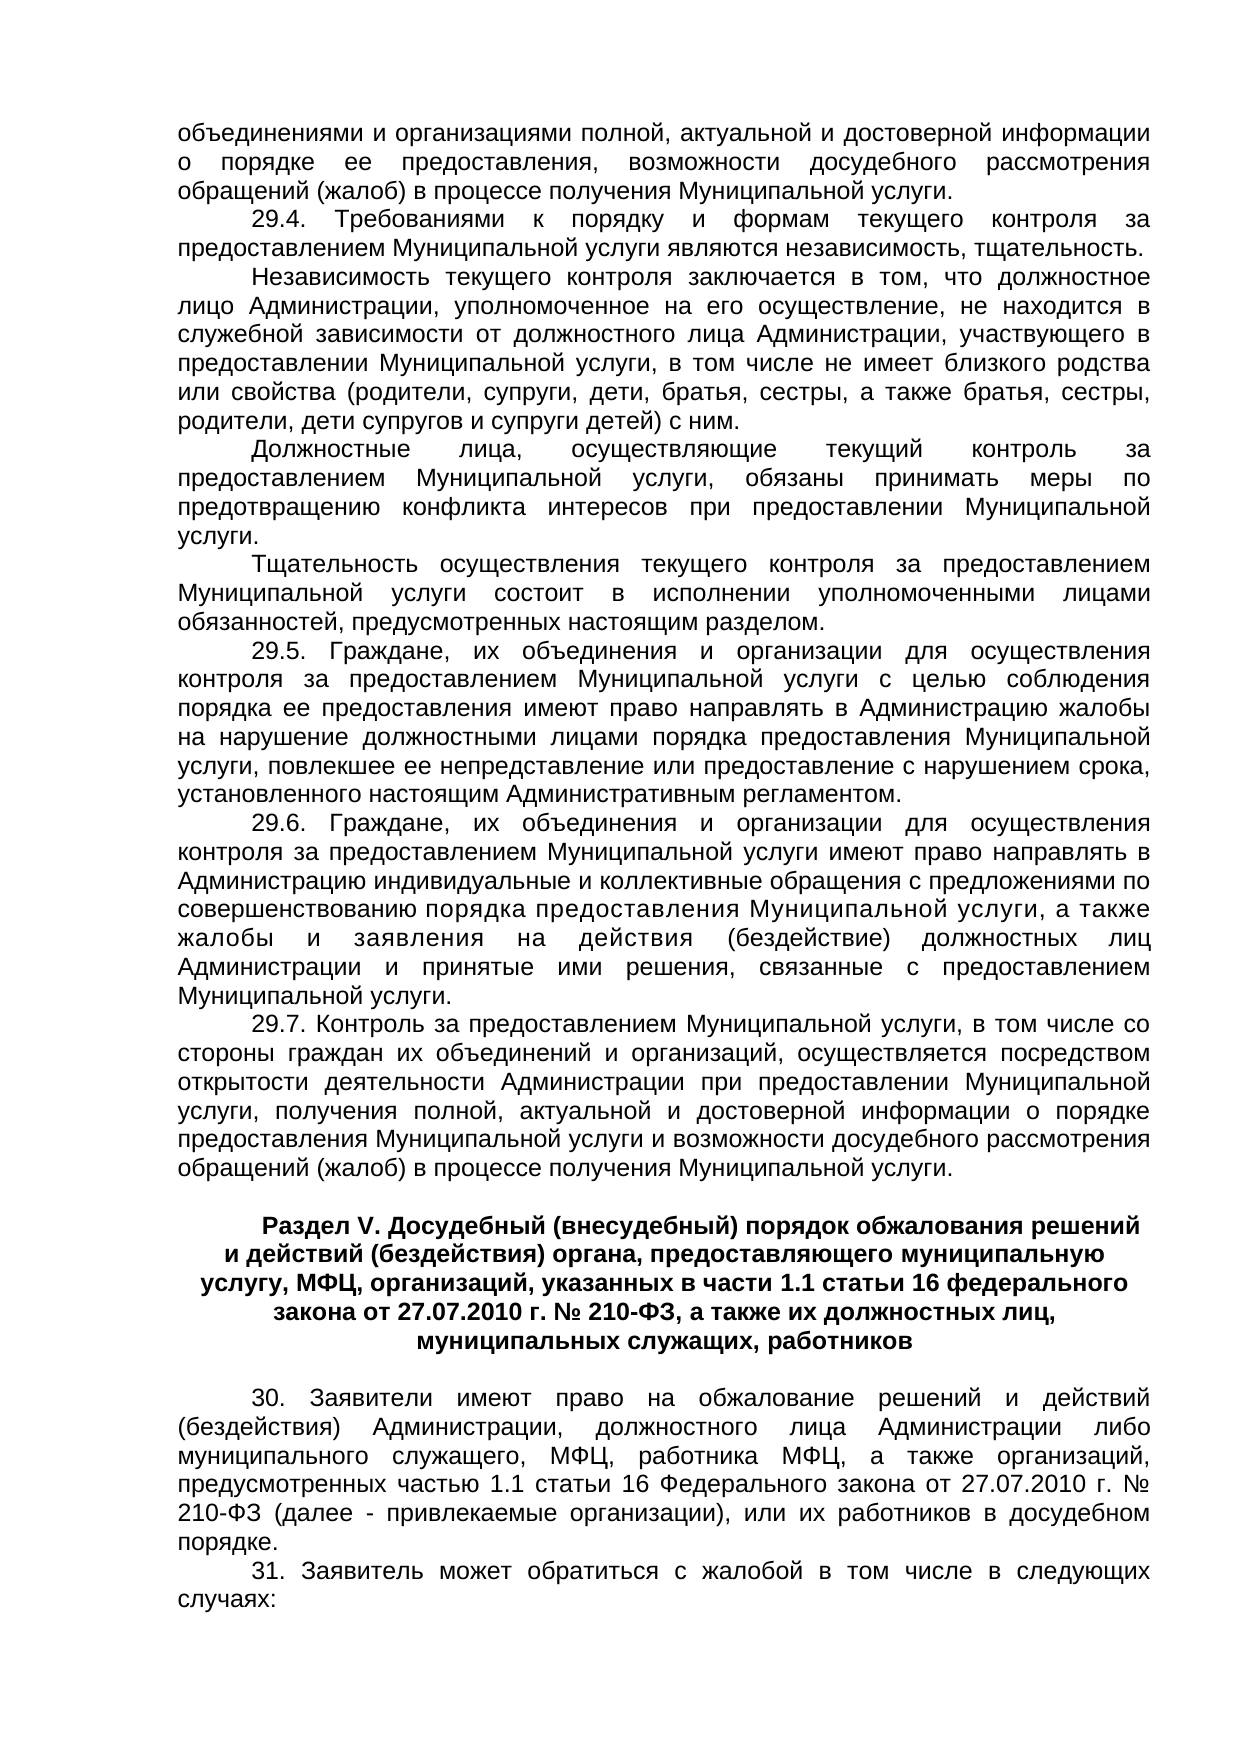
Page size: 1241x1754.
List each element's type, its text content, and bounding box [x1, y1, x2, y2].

text Тщательность осуществления текущего контроля за предоставлением Муниципальной услуги состоит в исполнении уполномоченными лицами обязанностей, предусмотренных настоящим разделом. [177, 549, 1152, 636]
text 30. Заявители имеют право на обжалование решений и действий (бездействия) Администрации, должностного лица Администрации либо муниципального служащего, МФЦ, работника МФЦ, а также организаций, предусмотренных частью 1.1 статьи 16 Федерального закона от 27.07.2010 г. № 210-ФЗ (далее - привлекаемые организации), или их работников в досудебном порядке. [177, 1383, 1152, 1556]
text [177, 118, 1152, 204]
text Независимость текущего контроля заключается в том, что должностное лицо Администрации, уполномоченное на его осуществление, не находится в служебной зависимости от должностного лица Администрации, участвующего в предоставлении Муниципальной услуги, в том числе не имеет близкого родства или свойства (родители, супруги, дети, братья, сестры, а также братья, сестры, родители, дети супругов и супруги детей) с ним. [177, 262, 1152, 434]
text 31. Заявитель может обратиться с жалобой в том числе в следующих случаях: [177, 1556, 1152, 1613]
text 29.5. Граждане, их объединения и организации для осуществления контроля за предоставлением Муниципальной услуги с целью соблюдения порядка ее предоставления имеют право направлять в Администрацию жалобы на нарушение должностными лицами порядка предоставления Муниципальной услуги, повлекшее ее непредставление или предоставление с нарушением срока, установленного настоящим Административным регламентом. [177, 636, 1152, 808]
text Раздел V. Досудебный (внесудебный) порядок обжалования решений и действий (бездействия) органа, предоставляющего муниципальную услугу, МФЦ, организаций, указанных в части 1.1 статьи 16 федерального закона от 27.07.2010 г. № 210-ФЗ, а также их должностных лиц, муниципальных служащих, работников [177, 1211, 1152, 1354]
text 29.7. Контроль за предоставлением Муниципальной услуги, в том числе со стороны граждан их объединений и организаций, осуществляется посредством открытости деятельности Администрации при предоставлении Муниципальной услуги, получения полной, актуальной и достоверной информации о порядке предоставления Муниципальной услуги и возможности досудебного рассмотрения обращений (жалоб) в процессе получения Муниципальной услуги. [177, 1009, 1152, 1182]
text Должностные лица, осуществляющие текущий контроль за предоставлением Муниципальной услуги, обязаны принимать меры по предотвращению конфликта интересов при предоставлении Муниципальной услуги. [177, 434, 1152, 549]
text 29.6. Граждане, их объединения и организации для осуществления контроля за предоставлением Муниципальной услуги имеют право направлять в Администрацию индивидуальные и коллективные обращения с предложениями по совершенствованию порядка предоставления Муниципальной услуги, а также жалобы и заявления на действия (бездействие) должностных лиц Администрации и принятые ими решения, связанные с предоставлением Муниципальной услуги. [177, 808, 1152, 1009]
text 29.4. Требованиями к порядку и формам текущего контроля за предоставлением Муниципальной услуги являются независимость, тщательность. [177, 204, 1152, 262]
